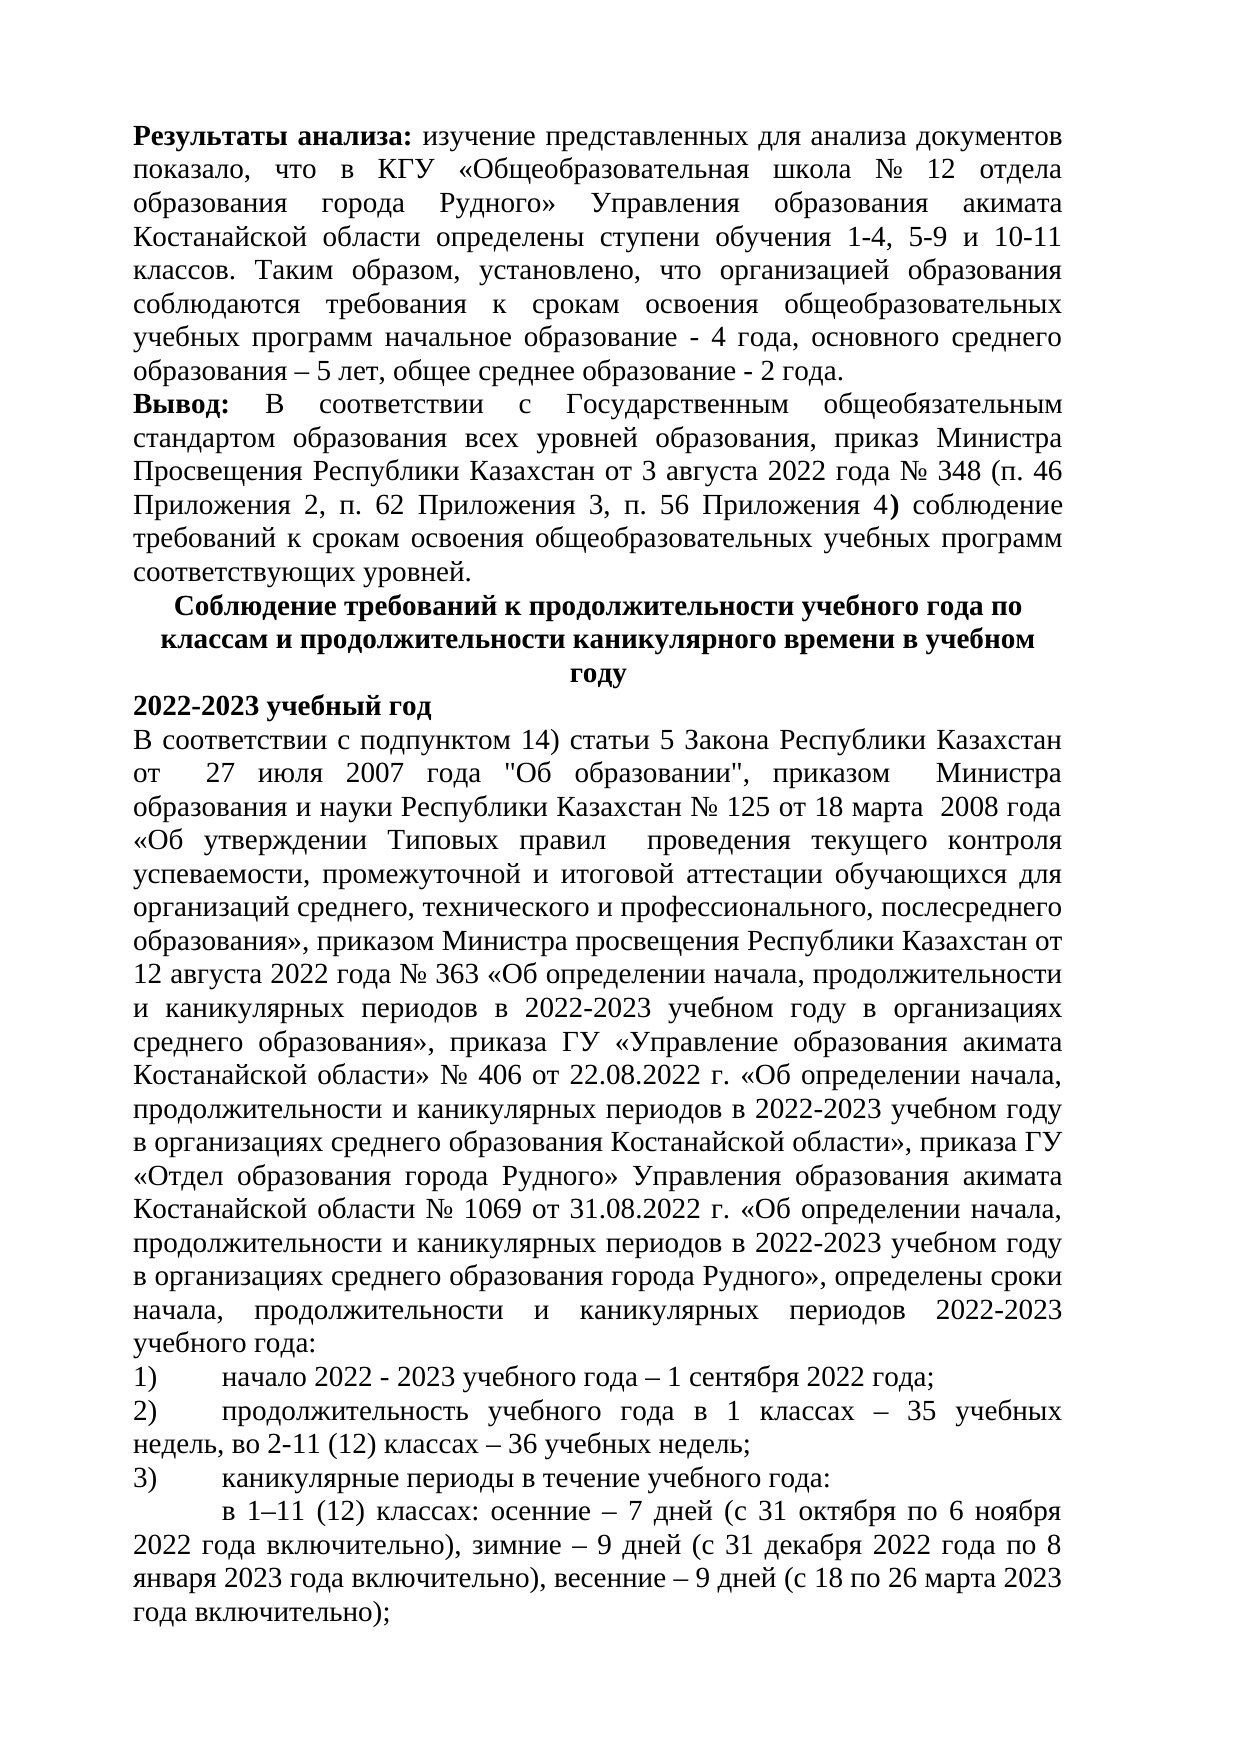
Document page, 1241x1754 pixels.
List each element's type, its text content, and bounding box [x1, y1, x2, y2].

text Вывод: В соответствии с Государственным общеобязательным стандартом образования всех уровней образования, приказ Министра Просвещения Республики Казахстан от 3 августа 2022 года № 348 (п. 46 Приложения 2, п. 62 Приложения 3, п. 56 Приложения 4) соблюдение требований к срокам освоения общеобразовательных учебных программ соответствующих уровней. [133, 386, 1063, 588]
list начало 2022 - 2023 учебного года – 1 сентября 2022 года; [133, 1359, 1063, 1393]
text Соблюдение требований к продолжительности учебного года по классам и продолжительности каникулярного времени в учебном году [133, 588, 1063, 688]
text 2022-2023 учебный год [133, 688, 1063, 722]
list каникулярные периоды в течение учебного года: [133, 1460, 1063, 1493]
text Результаты анализа: изучение представленных для анализа документов показало, что в КГУ «Общеобразовательная школа № 12 отдела образования города Рудного» Управления образования акимата Костанайской области определены ступени обучения 1-4, 5-9 и 10-11 классов. Таким образом, установлено, что организацией образования соблюдаются требования к срокам освоения общеобразовательных учебных программ начальное образование - 4 года, основного среднего образования – 5 лет, общее среднее образование - 2 года. [133, 118, 1063, 386]
text в 1–11 (12) классах: осенние – 7 дней (с 31 октября по 6 ноября 2022 года включительно), зимние – 9 дней (с 31 декабря 2022 года по 8 января 2023 года включительно), весенние – 9 дней (с 18 по 26 марта 2023 года включительно); [133, 1493, 1063, 1627]
list продолжительность учебного года в 1 классах – 35 учебных недель, во 2-11 (12) классах – 36 учебных недель; [133, 1393, 1063, 1460]
text В соответствии с подпунктом 14) статьи 5 Закона Республики Казахстан от 27 июля 2007 года "Об образовании", приказом Министра образования и науки Республики Казахстан № 125 от 18 марта 2008 года «Об утверждении Типовых правил проведения текущего контроля успеваемости, промежуточной и итоговой аттестации обучающихся для организаций среднего, технического и профессионального, послесреднего образования», приказом Министра просвещения Республики Казахстан от 12 августа 2022 года № 363 «Об определении начала, продолжительности и каникулярных периодов в 2022-2023 учебном году в организациях среднего образования», приказа ГУ «Управление образования акимата Костанайской области» № 406 от 22.08.2022 г. «Об определении начала, продолжительности и каникулярных периодов в 2022-2023 учебном году в организациях среднего образования Костанайской области», приказа ГУ «Отдел образования города Рудного» Управления образования акимата Костанайской области № 1069 от 31.08.2022 г. «Об определении начала, продолжительности и каникулярных периодов в 2022-2023 учебном году в организациях среднего образования города Рудного», определены сроки начала, продолжительности и каникулярных периодов 2022-2023 учебного года: [133, 722, 1063, 1359]
